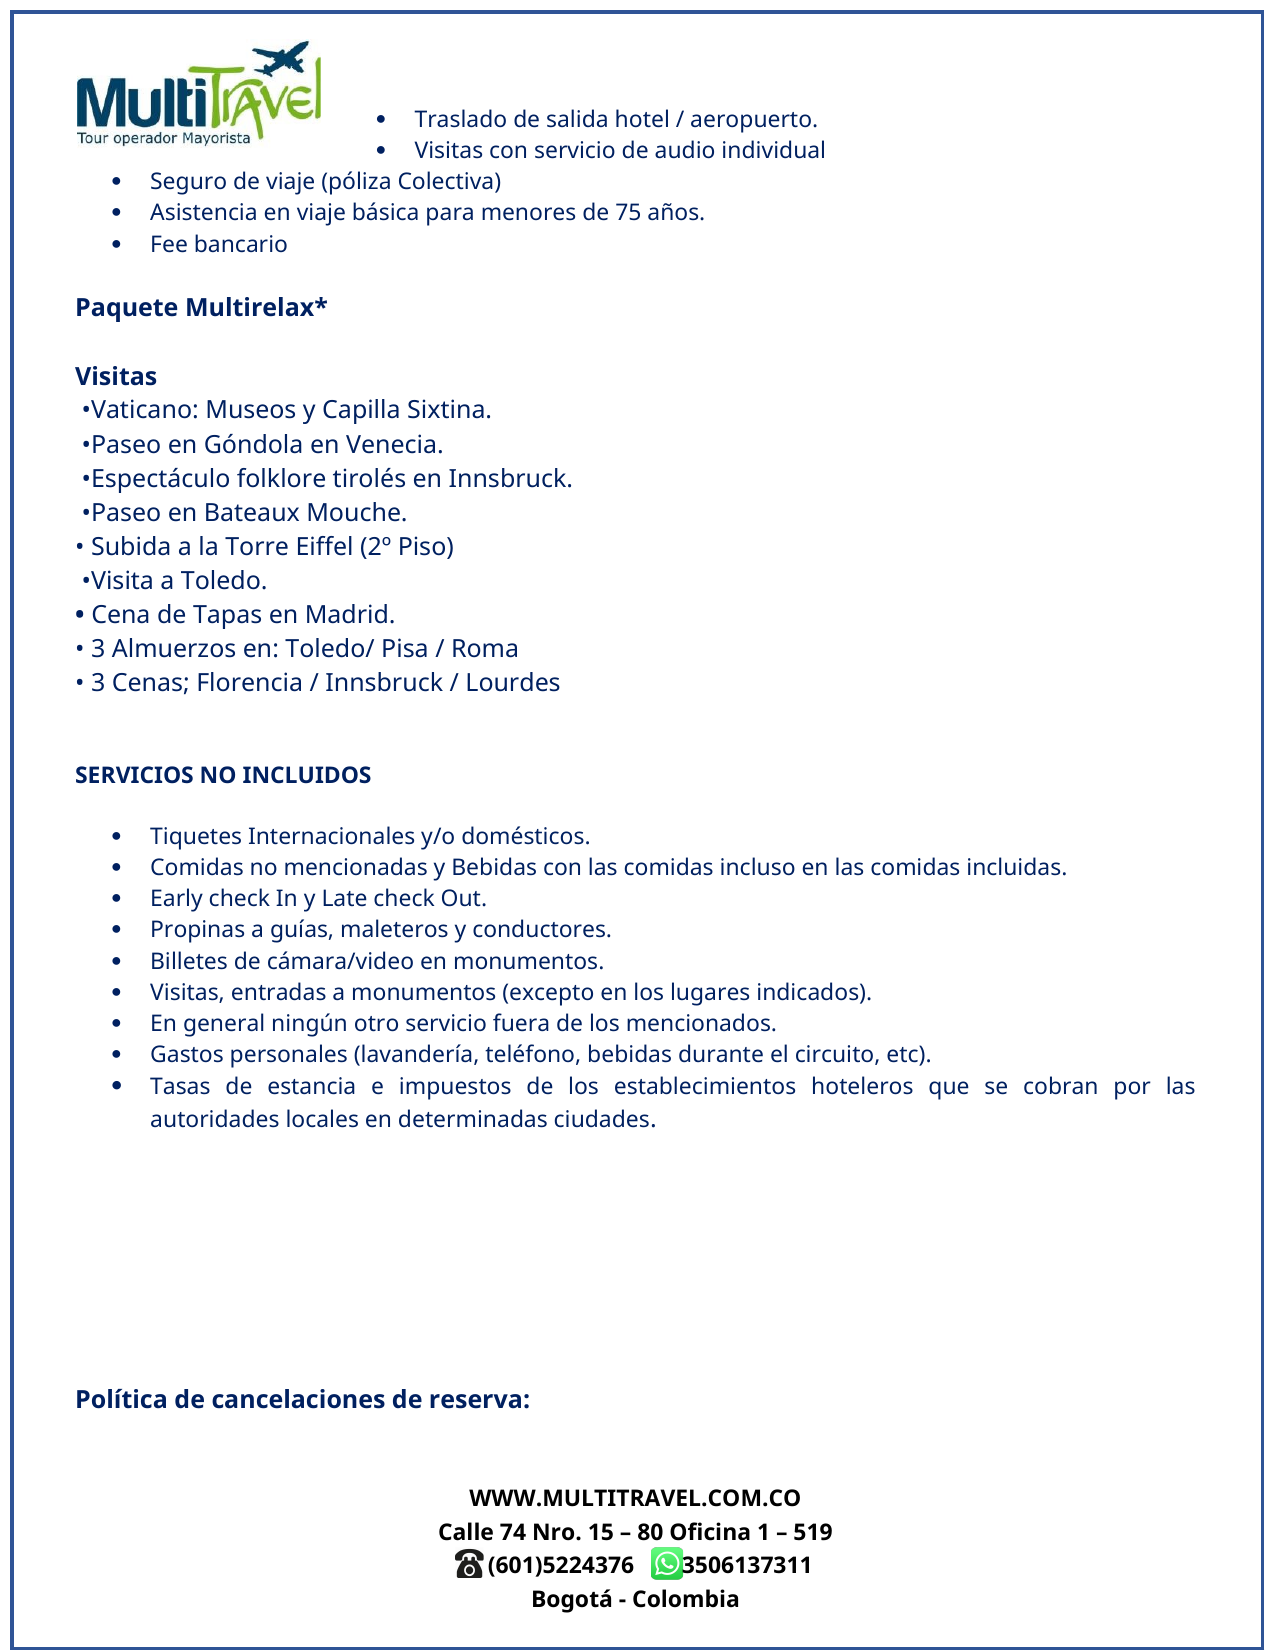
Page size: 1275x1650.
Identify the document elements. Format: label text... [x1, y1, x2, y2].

list Tiquetes Internacionales y/o domésticos. [112, 819, 1196, 851]
text •Paseo en Bateaux Mouche. [75, 494, 1196, 528]
picture [77, 39, 321, 153]
text • Cena de Tapas en Madrid. [75, 597, 1196, 631]
list Traslado de salida hotel / aeropuerto. [112, 102, 1196, 134]
text Política de cancelaciones de reserva: [75, 1382, 1196, 1416]
picture [651, 1547, 684, 1580]
list Asistencia en viaje básica para menores de 75 años. [112, 196, 1196, 227]
text •Visita a Toledo. [75, 562, 1196, 597]
text •Vaticano: Museos y Capilla Sixtina. [75, 392, 1196, 426]
list Billetes de cámara/video en monumentos. [112, 944, 1196, 976]
list Visitas con servicio de audio individual [112, 134, 1196, 165]
text • 3 Almuerzos en: Toledo/ Pisa / Roma [75, 631, 1196, 665]
text •Espectáculo folklore tirolés en Innsbruck. [75, 460, 1196, 494]
list Tasas de estancia e impuestos de los establecimientos hoteleros que se cobran por las autoridades locales en determinadas ciudades. [112, 1069, 1196, 1135]
text •Paseo en Góndola en Venecia. [75, 426, 1196, 460]
list Comidas no mencionadas y Bebidas con las comidas incluso en las comidas incluidas. [112, 851, 1196, 882]
list En general ningún otro servicio fuera de los mencionados. [112, 1007, 1196, 1038]
text SERVICIOS NO INCLUIDOS [75, 759, 1196, 790]
list Early check In y Late check Out. [112, 882, 1196, 913]
list Fee bancario [112, 227, 1196, 259]
list Visitas, entradas a monumentos (excepto en los lugares indicados). [112, 976, 1196, 1007]
list Gastos personales (lavandería, teléfono, bebidas durante el circuito, etc). [112, 1038, 1196, 1069]
list Seguro de viaje (póliza Colectiva) [112, 165, 1196, 196]
list Propinas a guías, maleteros y conductores. [112, 913, 1196, 944]
text Visitas [75, 358, 1196, 392]
picture [455, 1547, 484, 1578]
text Paquete Multirelax* [75, 290, 1196, 324]
text • Subida a la Torre Eiffel (2º Piso) [75, 528, 1196, 562]
text • 3 Cenas; Florencia / Innsbruck / Lourdes [75, 665, 1196, 699]
